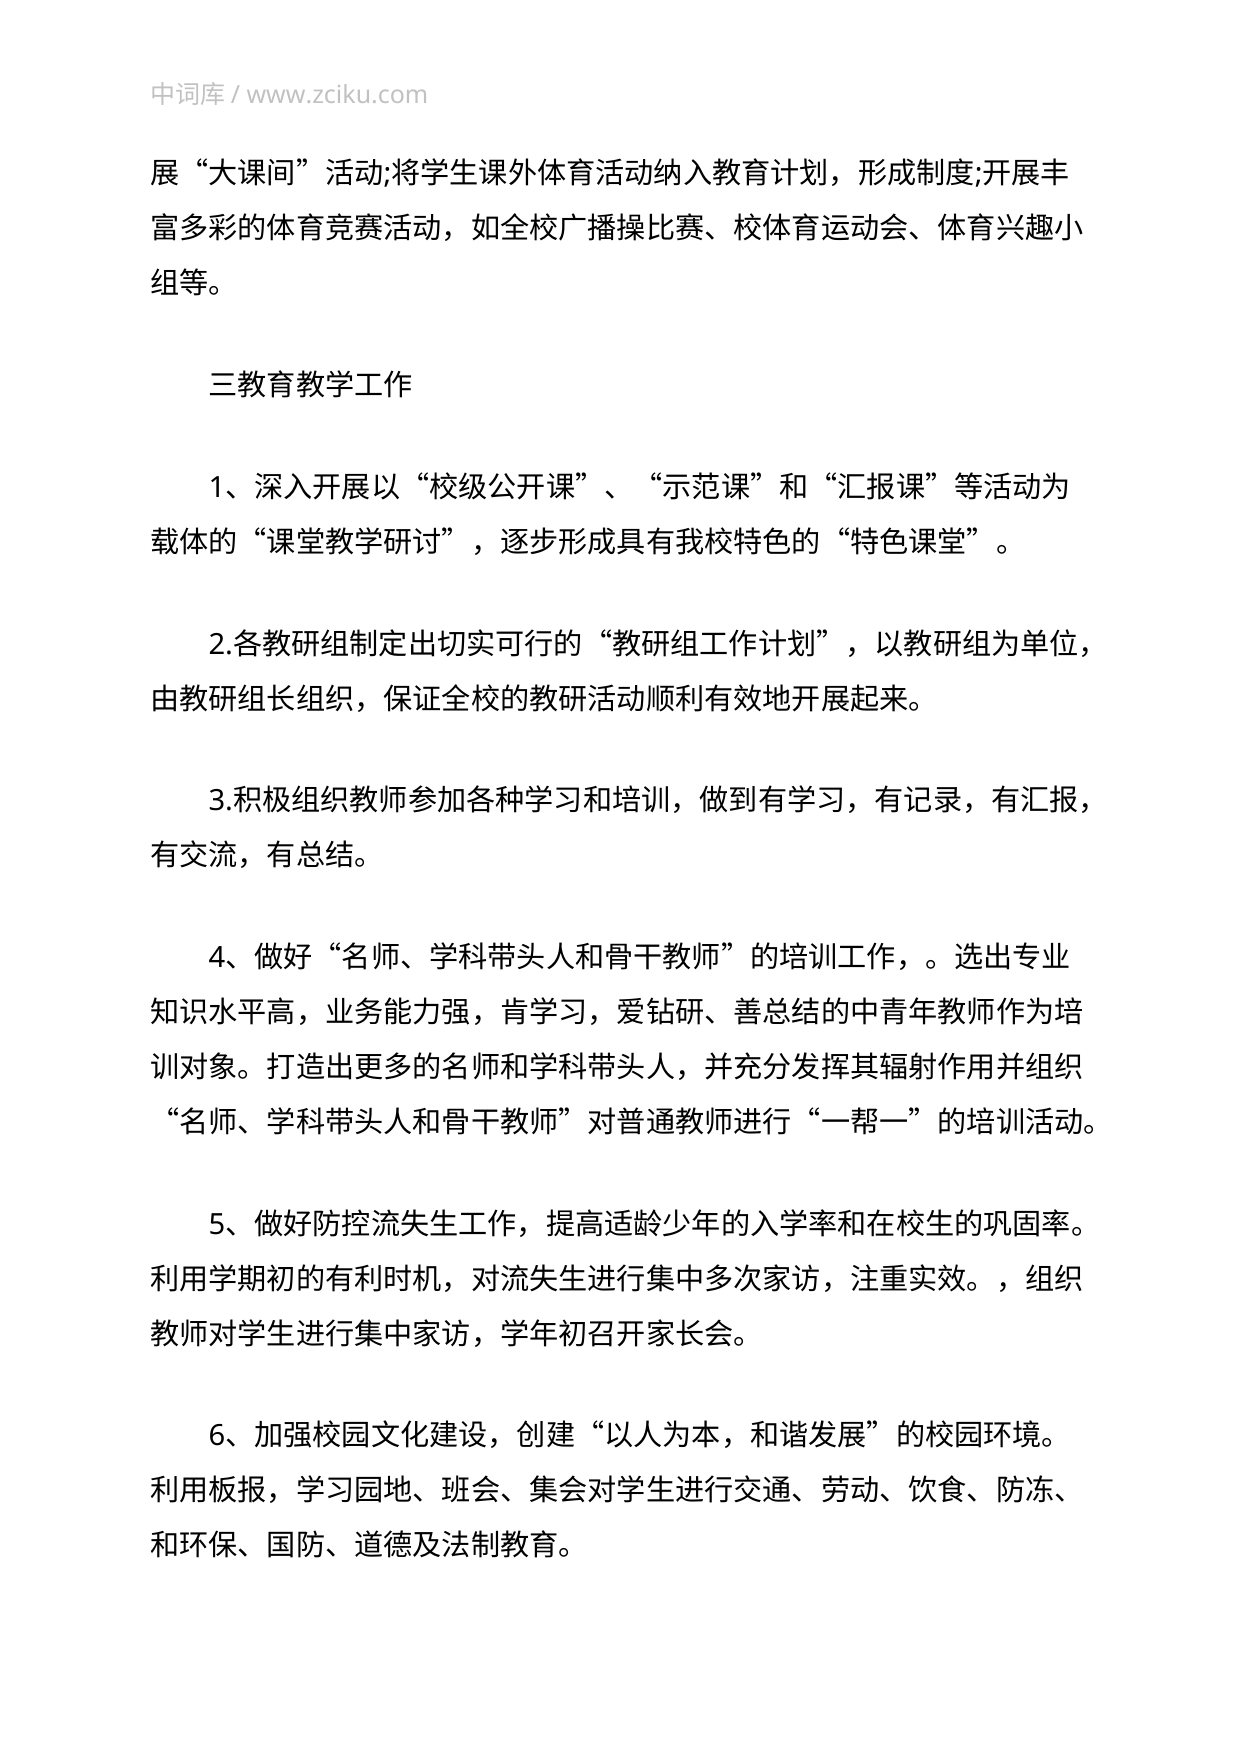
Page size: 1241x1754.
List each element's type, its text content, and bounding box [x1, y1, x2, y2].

text 6、加强校园文化建设，创建“以人为本，和谐发展”的校园环境。利用板报，学习园地、班会、集会对学生进行交通、劳动、饮食、防冻、和环保、国防、道德及法制教育。 [150, 1412, 1090, 1564]
text 2.各教研组制定出切实可行的“教研组工作计划”，以教研组为单位，由教研组长组织，保证全校的教研活动顺利有效地开展起来。 [150, 620, 1090, 717]
text 4、做好“名师、学科带头人和骨干教师”的培训工作，。选出专业知识水平高，业务能力强，肯学习，爱钻研、善总结的中青年教师作为培训对象。打造出更多的名师和学科带头人，并充分发挥其辐射作用并组织“名师、学科带头人和骨干教师”对普通教师进行“一帮一”的培训活动。 [150, 934, 1090, 1141]
text 3.积极组织教师参加各种学习和培训，做到有学习，有记录，有汇报，有交流，有总结。 [150, 777, 1090, 874]
text 三教育教学工作 [150, 362, 1090, 404]
text 5、做好防控流失生工作，提高适龄少年的入学率和在校生的巩固率。利用学期初的有利时机，对流失生进行集中多次家访，注重实效。，组织教师对学生进行集中家访，学年初召开家长会。 [150, 1200, 1090, 1352]
text 1、深入开展以“校级公开课”、“示范课”和“汇报课”等活动为载体的“课堂教学研讨”，逐步形成具有我校特色的“特色课堂”。 [150, 463, 1090, 561]
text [150, 150, 1090, 302]
